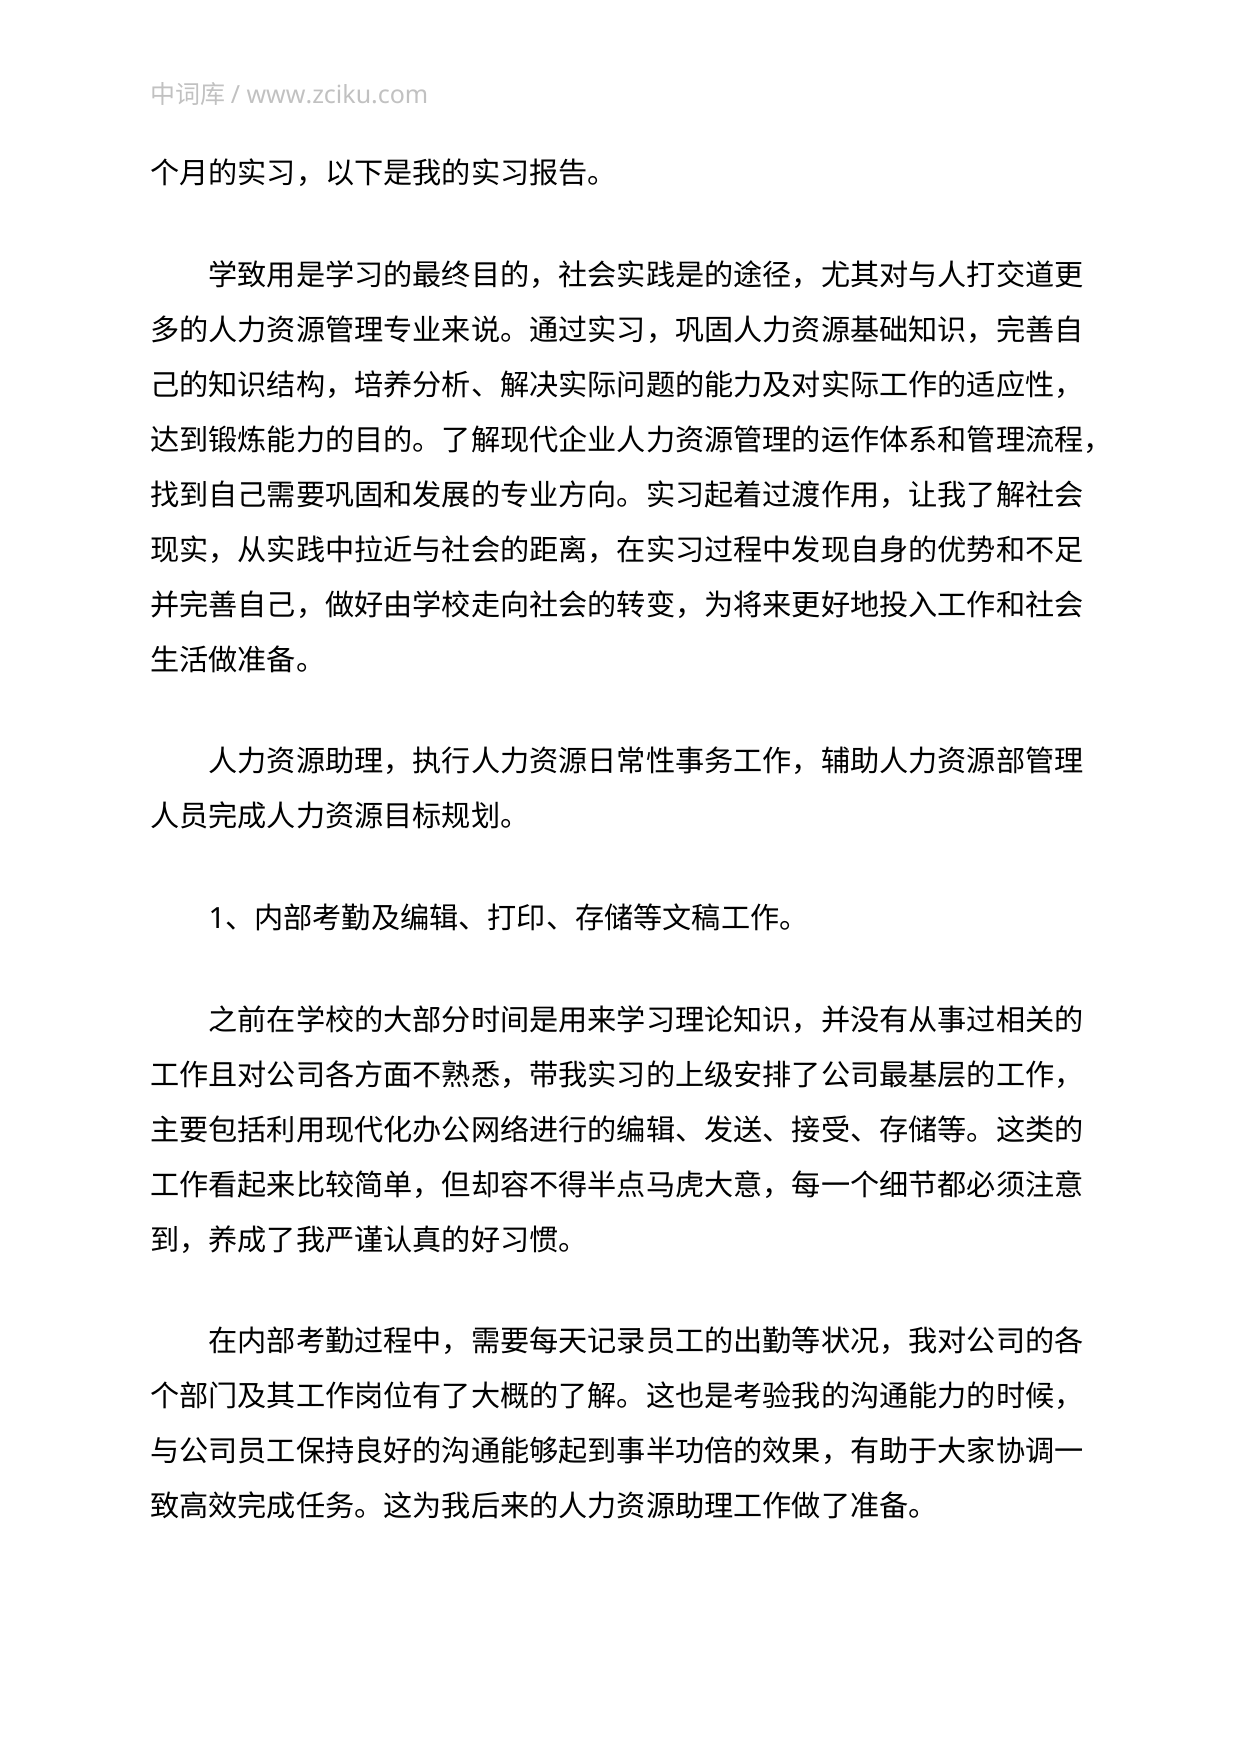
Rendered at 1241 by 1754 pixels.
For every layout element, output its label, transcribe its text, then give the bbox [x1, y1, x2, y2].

text 之前在学校的大部分时间是用来学习理论知识，并没有从事过相关的工作且对公司各方面不熟悉，带我实习的上级安排了公司最基层的工作，主要包括利用现代化办公网络进行的编辑、发送、接受、存储等。这类的工作看起来比较简单，但却容不得半点马虎大意，每一个细节都必须注意到，养成了我严谨认真的好习惯。 [150, 996, 1090, 1258]
text 人力资源助理，执行人力资源日常性事务工作，辅助人力资源部管理人员完成人力资源目标规划。 [150, 738, 1090, 835]
text 学致用是学习的最终目的，社会实践是的途径，尤其对与人打交道更多的人力资源管理专业来说。通过实习，巩固人力资源基础知识，完善自己的知识结构，培养分析、解决实际问题的能力及对实际工作的适应性，达到锻炼能力的目的。了解现代企业人力资源管理的运作体系和管理流程，找到自己需要巩固和发展的专业方向。实习起着过渡作用，让我了解社会现实，从实践中拉近与社会的距离，在实习过程中发现自身的优势和不足并完善自己，做好由学校走向社会的转变，为将来更好地投入工作和社会生活做准备。 [150, 252, 1090, 678]
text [150, 150, 1090, 192]
text 在内部考勤过程中，需要每天记录员工的出勤等状况，我对公司的各个部门及其工作岗位有了大概的了解。这也是考验我的沟通能力的时候，与公司员工保持良好的沟通能够起到事半功倍的效果，有助于大家协调一致高效完成任务。这为我后来的人力资源助理工作做了准备。 [150, 1318, 1090, 1525]
text 1、内部考勤及编辑、打印、存储等文稿工作。 [150, 894, 1090, 937]
